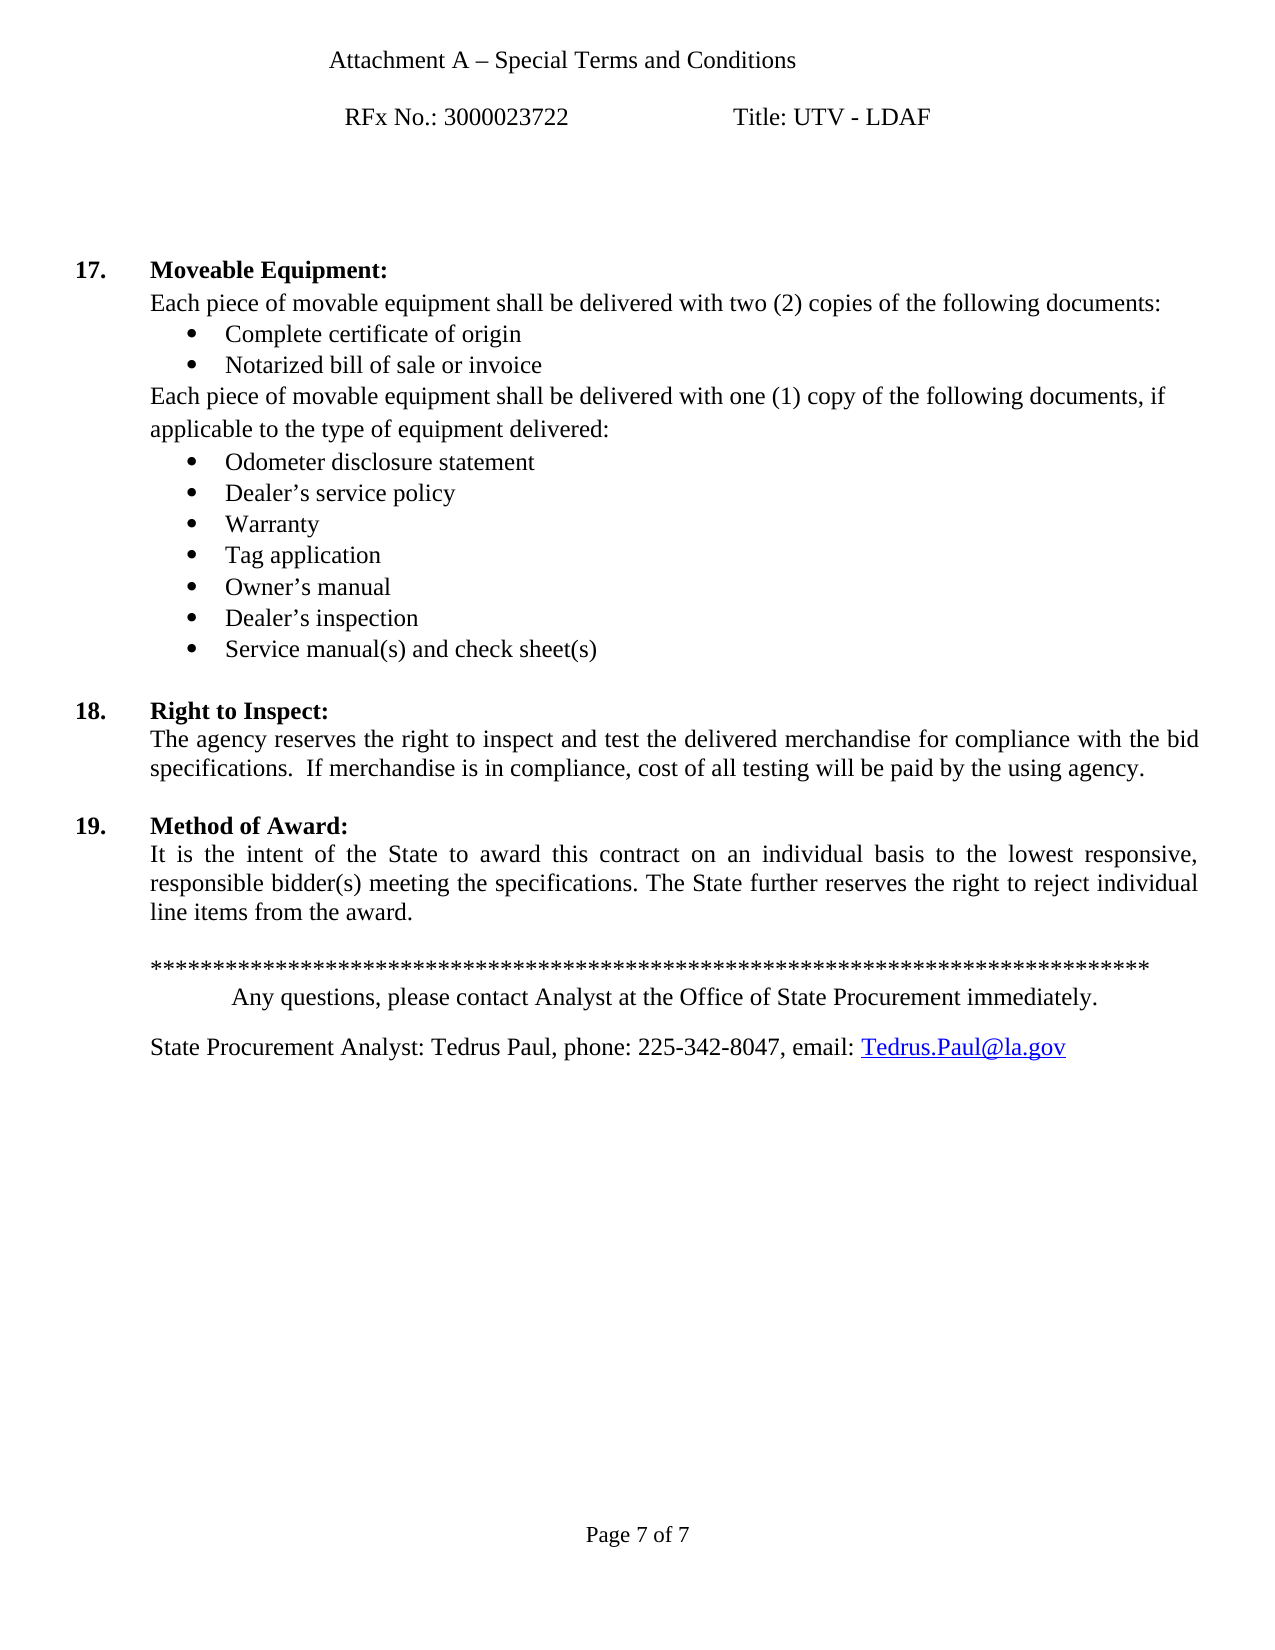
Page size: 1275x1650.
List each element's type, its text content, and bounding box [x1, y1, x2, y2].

list Owner’s manual [187, 572, 1200, 600]
list Warranty [187, 509, 1200, 538]
text 17. Moveable Equipment: [75, 255, 1200, 284]
text It is the intent of the State to award this contract on an individual basis to the lowest responsive, responsible bidder(s) meeting the specifications. The State further reserves the right to reject individual line items from the award. [150, 839, 1200, 926]
list Complete certificate of origin [187, 319, 1200, 348]
list Dealer’s inspection [187, 603, 1200, 631]
text Each piece of movable equipment shall be delivered with one (1) copy of the following documents, if applicable to the type of equipment delivered: [150, 381, 1200, 443]
list Notarized bill of sale or invoice [187, 350, 1200, 379]
text 19. Method of Award: [75, 811, 1200, 839]
text Each piece of movable equipment shall be delivered with two (2) copies of the following documents: [75, 288, 1200, 317]
list Odometer disclosure statement [187, 447, 1200, 476]
text State Procurement Analyst: Tedrus Paul, phone: 225-342-8047, email: Tedrus.Paul@la.gov [60, 1032, 1200, 1061]
list Service manual(s) and check sheet(s) [187, 634, 1200, 662]
list Tag application [187, 541, 1200, 569]
list The agency reserves the right to inspect and test the delivered merchandise for compliance with the bid specifications. If merchandise is in compliance, cost of all testing will be paid by the using agency. [150, 724, 1200, 782]
list Dealer’s service policy [187, 478, 1200, 507]
text ******************************************************************************** Any questions, please contact Analyst at the Office of State Procurement immediately. [75, 954, 1200, 1011]
text 18. Right to Inspect: [75, 696, 1200, 724]
